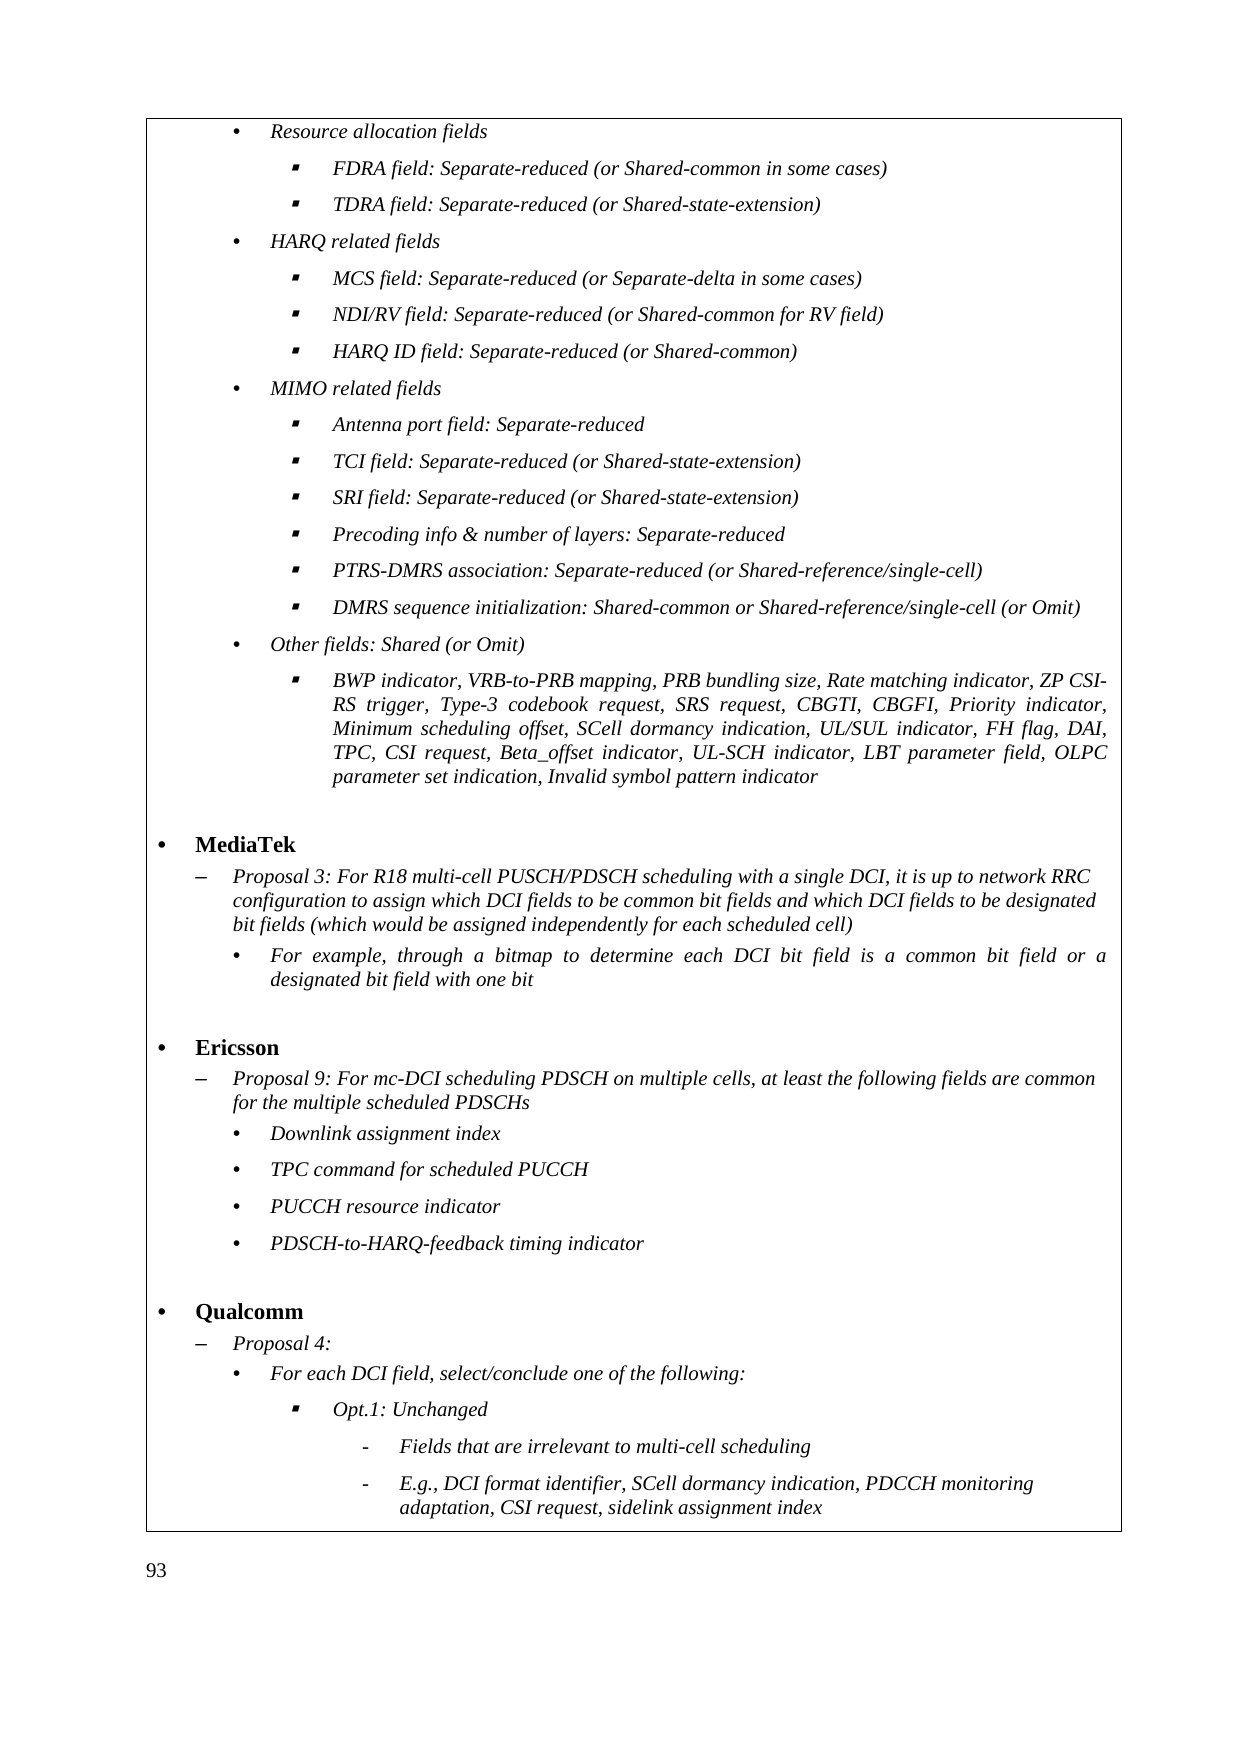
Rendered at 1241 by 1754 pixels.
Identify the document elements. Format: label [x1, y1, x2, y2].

table_header [147, 119, 1121, 1531]
